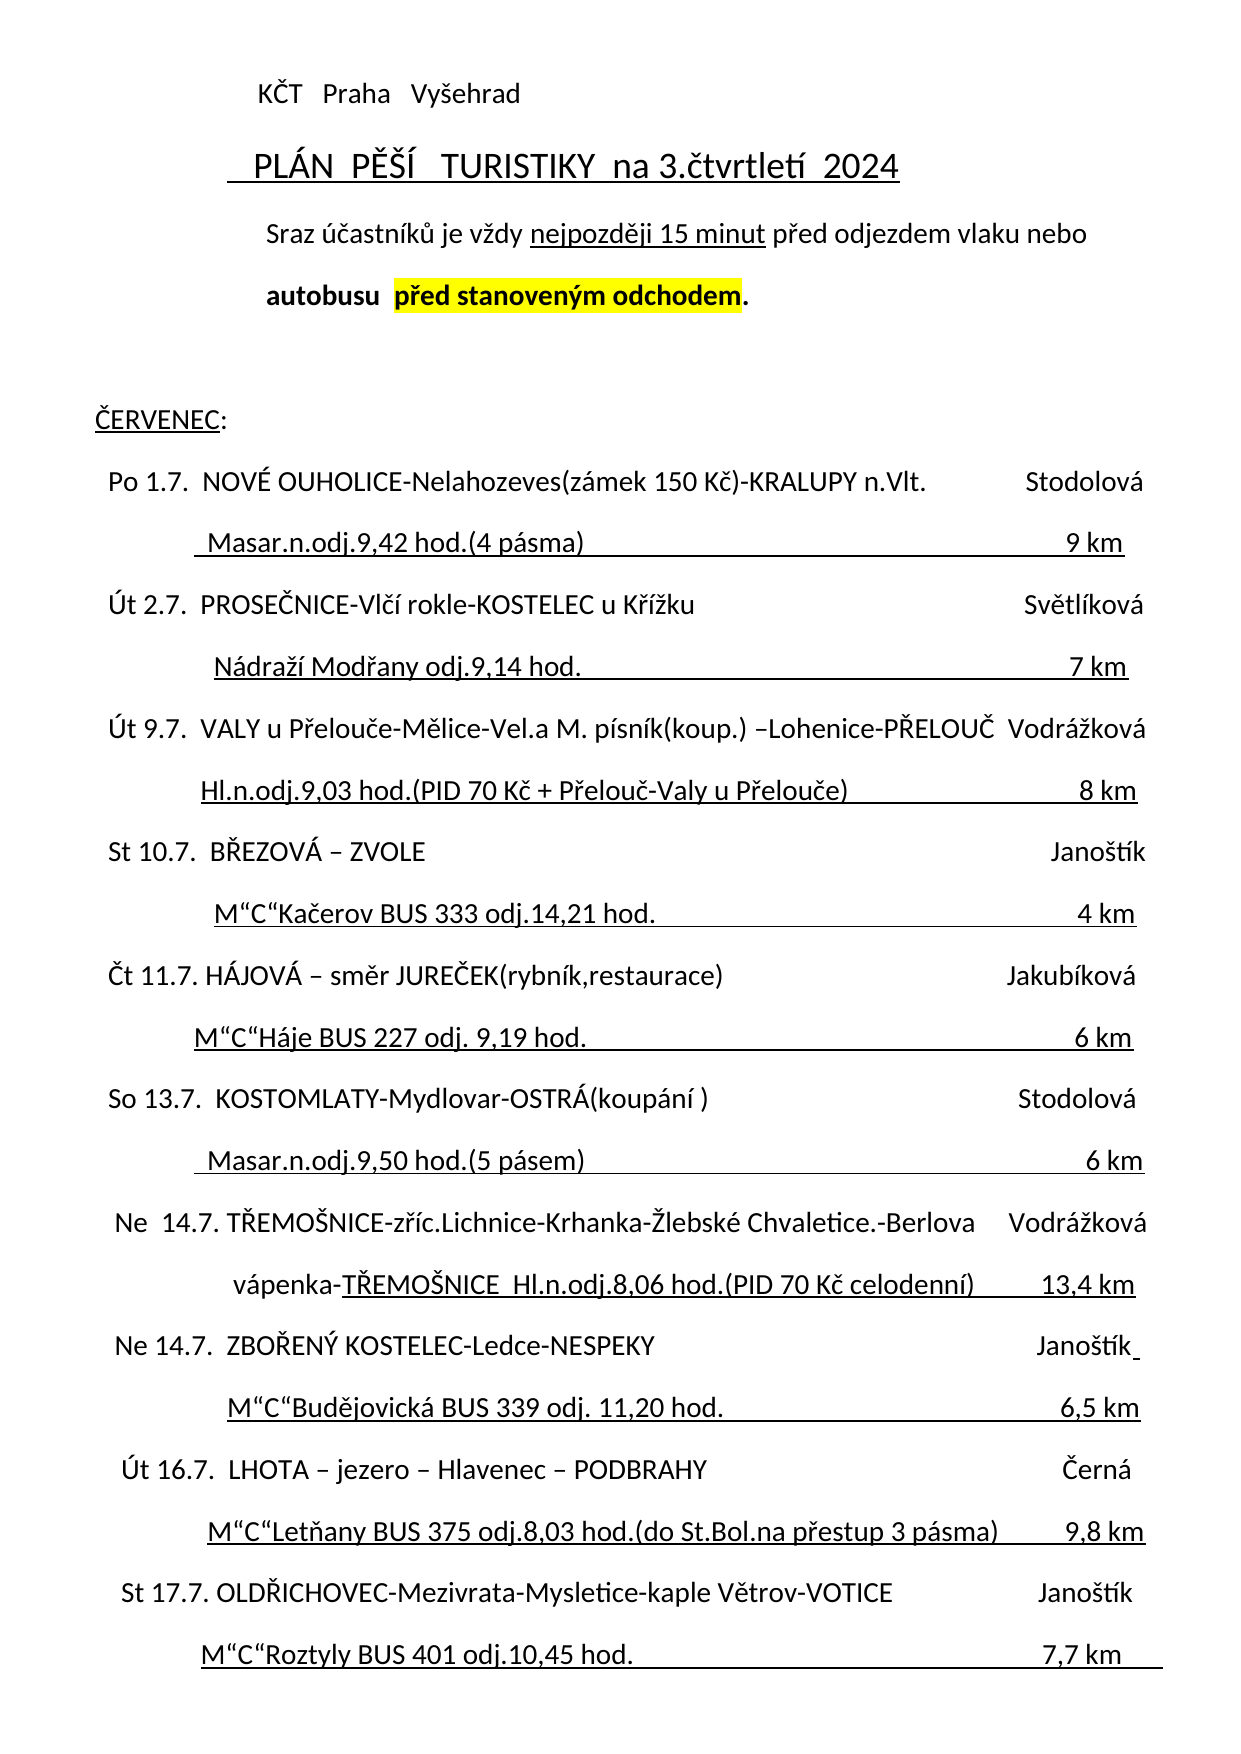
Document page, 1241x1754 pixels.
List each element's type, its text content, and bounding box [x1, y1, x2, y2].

text Ne 14.7. TŘEMOŠNICE-zříc.Lichnice-Krhanka-Žlebské Chvaletice.-Berlova Vodrážková [75, 1204, 1165, 1239]
text Čt 11.7. HÁJOVÁ – směr JUREČEK(rybník,restaurace) Jakubíková [75, 957, 1165, 992]
text Út 2.7. PROSEČNICE-Vlčí rokle-KOSTELEC u Křížku Světlíková [75, 586, 1165, 622]
text Nádraží Modřany odj.9,14 hod. 7 km [75, 648, 1165, 684]
text Po 1.7. NOVÉ OUHOLICE-Nelahozeves(zámek 150 Kč)-KRALUPY n.Vlt. Stodolová [75, 463, 1165, 498]
text Masar.n.odj.9,50 hod.(5 pásem) 6 km [75, 1142, 1165, 1178]
text St 17.7. OLDŘICHOVEC-Mezivrata-Mysletice-kaple Větrov-VOTICE Janoštík [75, 1574, 1165, 1610]
text PLÁN PĚŠÍ TURISTIKY na 3.čtvrtletí 2024 [75, 142, 1165, 188]
text autobusu před stanoveným odchodem. [75, 277, 1165, 313]
text M“C“Budějovická BUS 339 odj. 11,20 hod. 6,5 km [75, 1389, 1165, 1425]
text Sraz účastníků je vždy nejpozději 15 minut před odjezdem vlaku nebo [75, 216, 1165, 251]
text Út 16.7. LHOTA – jezero – Hlavenec – PODBRAHY Černá [75, 1451, 1165, 1487]
text ČERVENEC: [75, 401, 1165, 437]
text M“C“Háje BUS 227 odj. 9,19 hod. 6 km [75, 1019, 1165, 1054]
text M“C“Letňany BUS 375 odj.8,03 hod.(do St.Bol.na přestup 3 pásma) 9,8 km [75, 1513, 1165, 1548]
text vápenka-TŘEMOŠNICE Hl.n.odj.8,06 hod.(PID 70 Kč celodenní) 13,4 km [75, 1266, 1165, 1301]
text So 13.7. KOSTOMLATY-Mydlovar-OSTRÁ(koupání ) Stodolová [75, 1080, 1165, 1116]
text Ne 14.7. ZBOŘENÝ KOSTELEC-Ledce-NESPEKY Janoštík [75, 1327, 1165, 1363]
text St 10.7. BŘEZOVÁ – ZVOLE Janoštík [75, 833, 1165, 869]
text Masar.n.odj.9,42 hod.(4 pásma) 9 km [75, 524, 1165, 560]
text Út 9.7. VALY u Přelouče-Mělice-Vel.a M. písník(koup.) –Lohenice-PŘELOUČ Vodrážková [75, 710, 1165, 745]
text M“C“Roztyly BUS 401 odj.10,45 hod. 7,7 km [75, 1636, 1165, 1672]
text Hl.n.odj.9,03 hod.(PID 70 Kč + Přelouč-Valy u Přelouče) 8 km [75, 772, 1165, 807]
text M“C“Kačerov BUS 333 odj.14,21 hod. 4 km [75, 895, 1165, 931]
text KČT Praha Vyšehrad [75, 75, 1165, 111]
